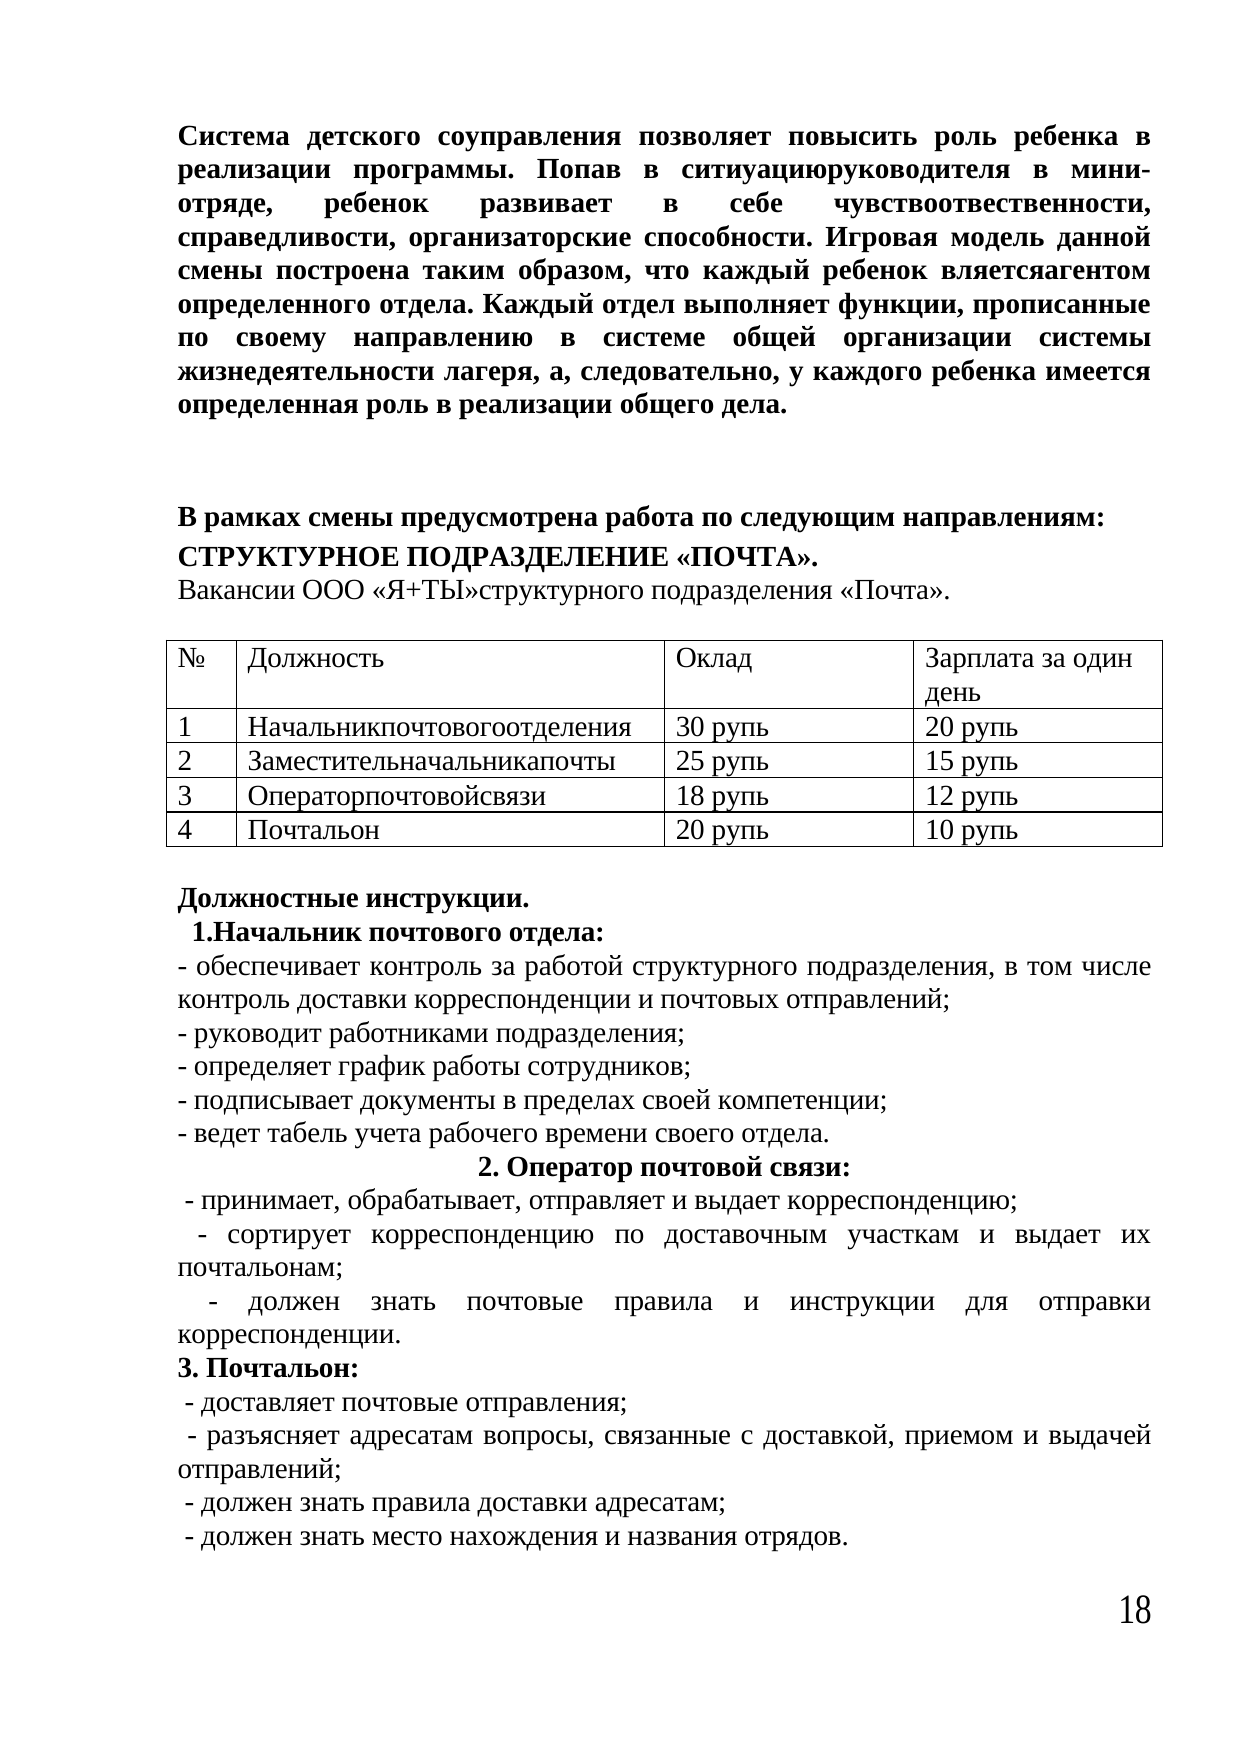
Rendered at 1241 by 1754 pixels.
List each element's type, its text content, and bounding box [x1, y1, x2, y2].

text Должностные инструкции. [177, 881, 1152, 914]
table_cell 15 рупь [914, 743, 1162, 777]
text - должен знать почтовые правила и инструкции для отправки корреспонденции. [177, 1283, 1152, 1350]
subtitle В рамках смены предусмотрена работа по следующим направлениям: [177, 499, 1152, 533]
table_cell 25 рупь [665, 743, 913, 777]
table_cell 20 рупь [914, 709, 1162, 742]
text Вакансии ООО «Я+ТЫ»структурного подразделения «Почта». [177, 572, 1152, 606]
table_cell 3 [167, 778, 236, 811]
text - доставляет почтовые отправления; [177, 1384, 1152, 1417]
table_header Оклад [665, 641, 913, 708]
table_cell 20 рупь [665, 813, 913, 846]
text 3. Почтальон: [177, 1350, 1152, 1384]
text 2. Оператор почтовой связи: [177, 1149, 1152, 1182]
text - подписывает документы в пределах своей компетенции; [177, 1082, 1152, 1115]
table_cell 10 рупь [914, 813, 1162, 846]
text - руководит работниками подразделения; [177, 1015, 1152, 1048]
table_header № [167, 641, 236, 708]
text - ведет табель учета рабочего времени своего отдела. [177, 1115, 1152, 1149]
table_cell 1 [167, 709, 236, 742]
text - должен знать правила доставки адресатам; [177, 1484, 1152, 1518]
table_cell 4 [167, 813, 236, 846]
text - разъясняет адресатам вопросы, связанные с доставкой, приемом и выдачей отправлений; [177, 1417, 1152, 1484]
table_cell Заместительначальникапочты [237, 743, 664, 777]
table_cell 18 рупь [665, 778, 913, 811]
text - принимает, обрабатывает, отправляет и выдает корреспонденцию; [177, 1182, 1152, 1216]
text - обеспечивает контроль за работой структурного подразделения, в том числе контроль доставки корреспонденции и почтовых отправлений; [177, 948, 1152, 1015]
table_header Должность [237, 641, 664, 708]
text - сортирует корреспонденцию по доставочным участкам и выдает их почтальонам; [177, 1216, 1152, 1283]
table_cell Операторпочтовойсвязи [237, 778, 664, 811]
table_header Зарплата за один день [914, 641, 1162, 708]
subtitle Система детского соуправления позволяет повысить роль ребенка в реализации программы. Попав в ситиуациюруководителя в мини-отряде, ребенок развивает в себе чувствоотвественности, справедливости, организаторские способности. Игровая модель данной смены построена таким образом, что каждый ребенок вляетсяагентом определенного отдела. Каждый отдел выполняет функции, прописанные по своему направлению в системе общей организации системы жизнедеятельности лагеря, а, следовательно, у каждого ребенка имеется определенная роль в реализации общего дела. [177, 118, 1152, 420]
table_cell Почтальон [237, 813, 664, 846]
text - определяет график работы сотрудников; [177, 1048, 1152, 1082]
table_cell Начальникпочтовогоотделения [237, 709, 664, 742]
table_cell 2 [167, 743, 236, 777]
table_cell 12 рупь [914, 778, 1162, 811]
text СТРУКТУРНОЕ ПОДРАЗДЕЛЕНИЕ «ПОЧТА». [177, 539, 1152, 572]
table_cell 30 рупь [665, 709, 913, 742]
text 1.Начальник почтового отдела: [177, 914, 1152, 948]
text - должен знать место нахождения и названия отрядов. [177, 1518, 1152, 1551]
